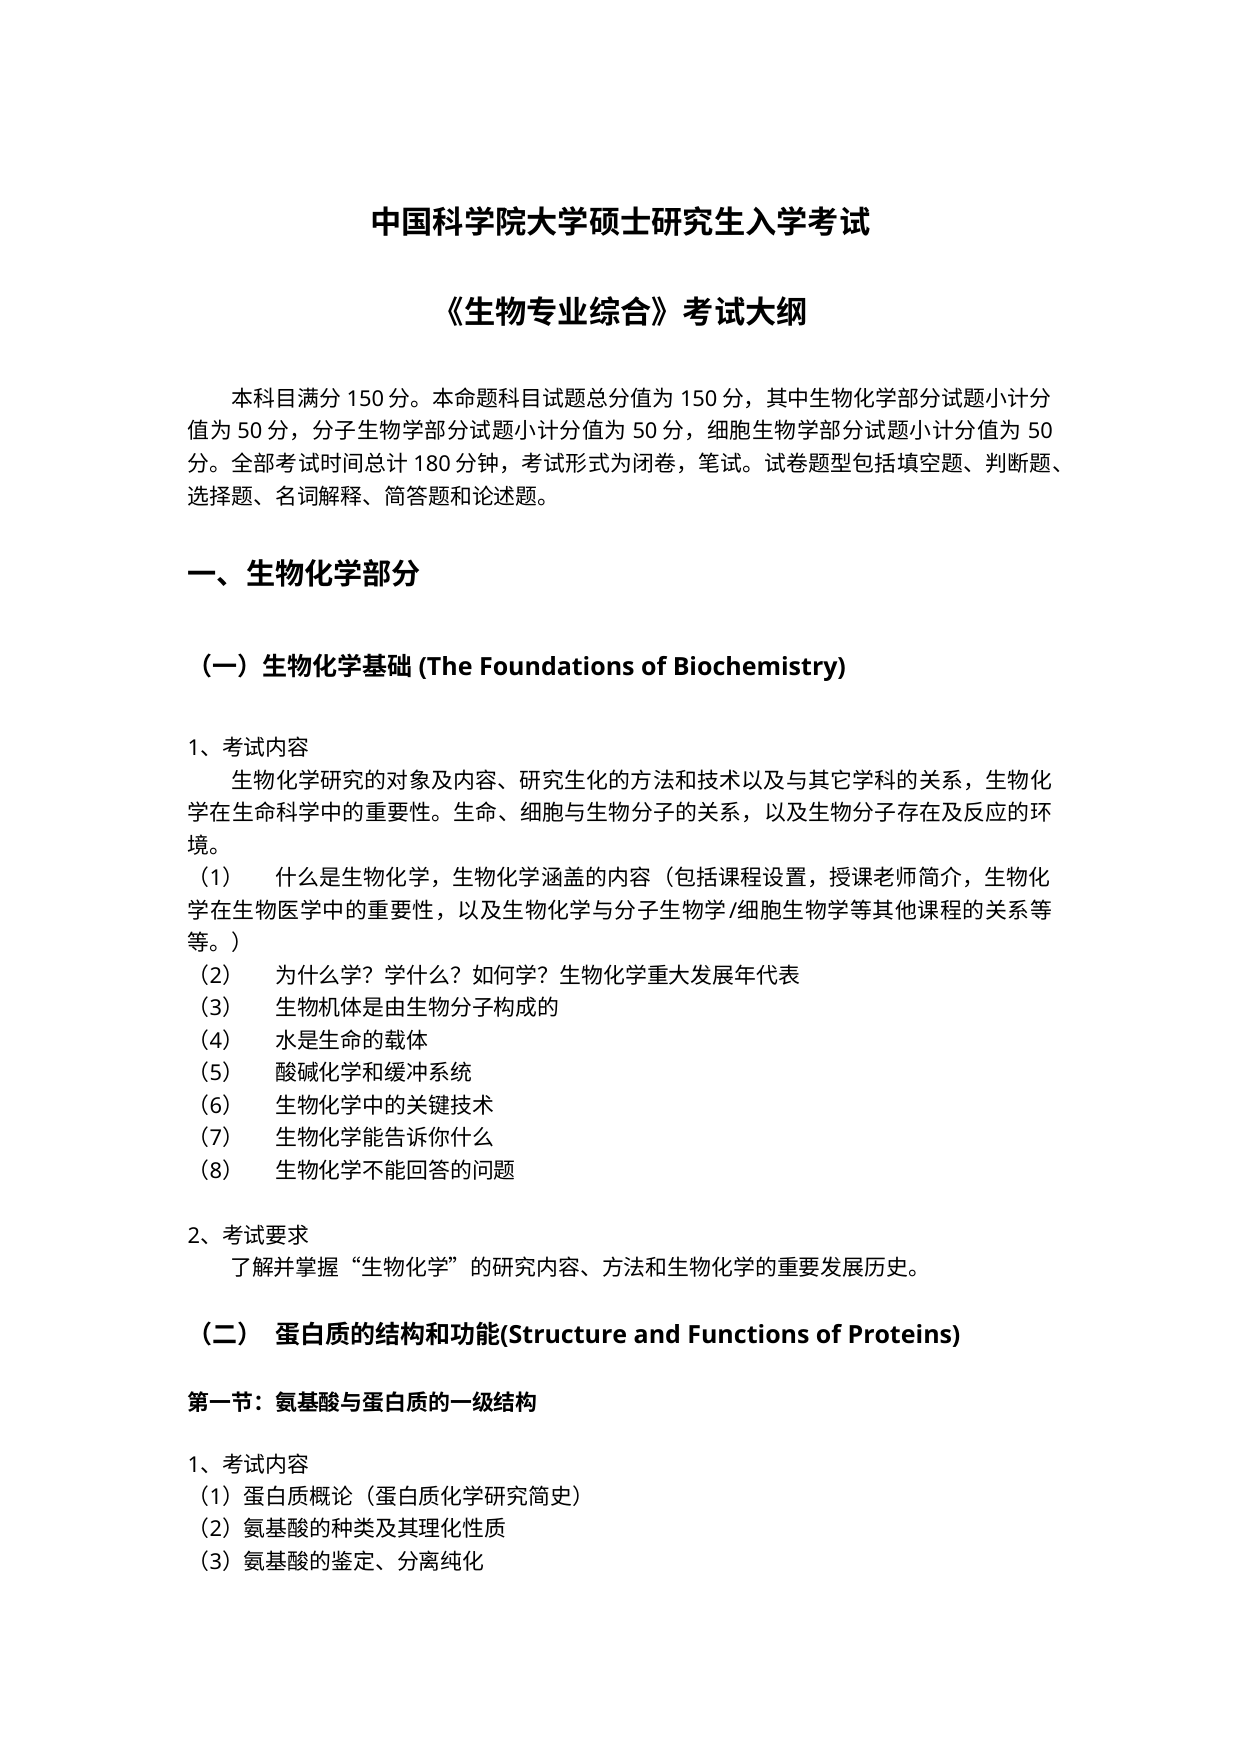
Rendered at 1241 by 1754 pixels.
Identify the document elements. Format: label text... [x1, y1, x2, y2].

list 生物化学不能回答的问题 [187, 1152, 1053, 1217]
text （3）氨基酸的鉴定、分离纯化 [187, 1543, 1053, 1576]
text （一）生物化学基础 (The Foundations of Biochemistry) [187, 632, 1053, 697]
list 蛋白质的结构和功能(Structure and Functions of Proteins) [187, 1315, 1053, 1351]
text 一、生物化学部分 [187, 550, 1053, 593]
list 为什么学？学什么？如何学？生物化学重大发展年代表 [187, 957, 1053, 990]
text 2、考试要求 [187, 1217, 1053, 1250]
list 生物化学能告诉你什么 [187, 1120, 1053, 1152]
text 本科目满分150分。本命题科目试题总分值为150分，其中生物化学部分试题小计分值为50分，分子生物学部分试题小计分值为50分，细胞生物学部分试题小计分值为50分。全部考试时间总计180分钟，考试形式为闭卷，笔试。试卷题型包括填空题、判断题、选择题、名词解释、简答题和论述题。 [187, 381, 1053, 511]
text 生物化学研究的对象及内容、研究生化的方法和技术以及与其它学科的关系，生物化学在生命科学中的重要性。生命、细胞与生物分子的关系，以及生物分子存在及反应的环境。 [187, 762, 1053, 860]
list 生物化学中的关键技术 [187, 1087, 1053, 1120]
text （1）蛋白质概论（蛋白质化学研究简史） [187, 1478, 1053, 1511]
list 什么是生物化学，生物化学涵盖的内容（包括课程设置，授课老师简介，生物化学在生物医学中的重要性，以及生物化学与分子生物学/细胞生物学等其他课程的关系等等。） [187, 860, 1053, 957]
text 1、考试内容 [187, 1447, 1053, 1478]
text 了解并掌握“生物化学”的研究内容、方法和生物化学的重要发展历史。 [230, 1250, 1053, 1315]
list 生物机体是由生物分子构成的 [187, 990, 1053, 1022]
list 酸碱化学和缓冲系统 [187, 1055, 1053, 1087]
list 水是生命的载体 [187, 1022, 1053, 1055]
title 中国科学院大学硕士研究生入学考试 [187, 187, 1053, 252]
text （2）氨基酸的种类及其理化性质 [187, 1511, 1053, 1543]
title 《生物专业综合》考试大纲 [187, 277, 1053, 342]
text 第一节：氨基酸与蛋白质的一级结构 [187, 1385, 1053, 1417]
text 1、考试内容 [187, 730, 1053, 762]
